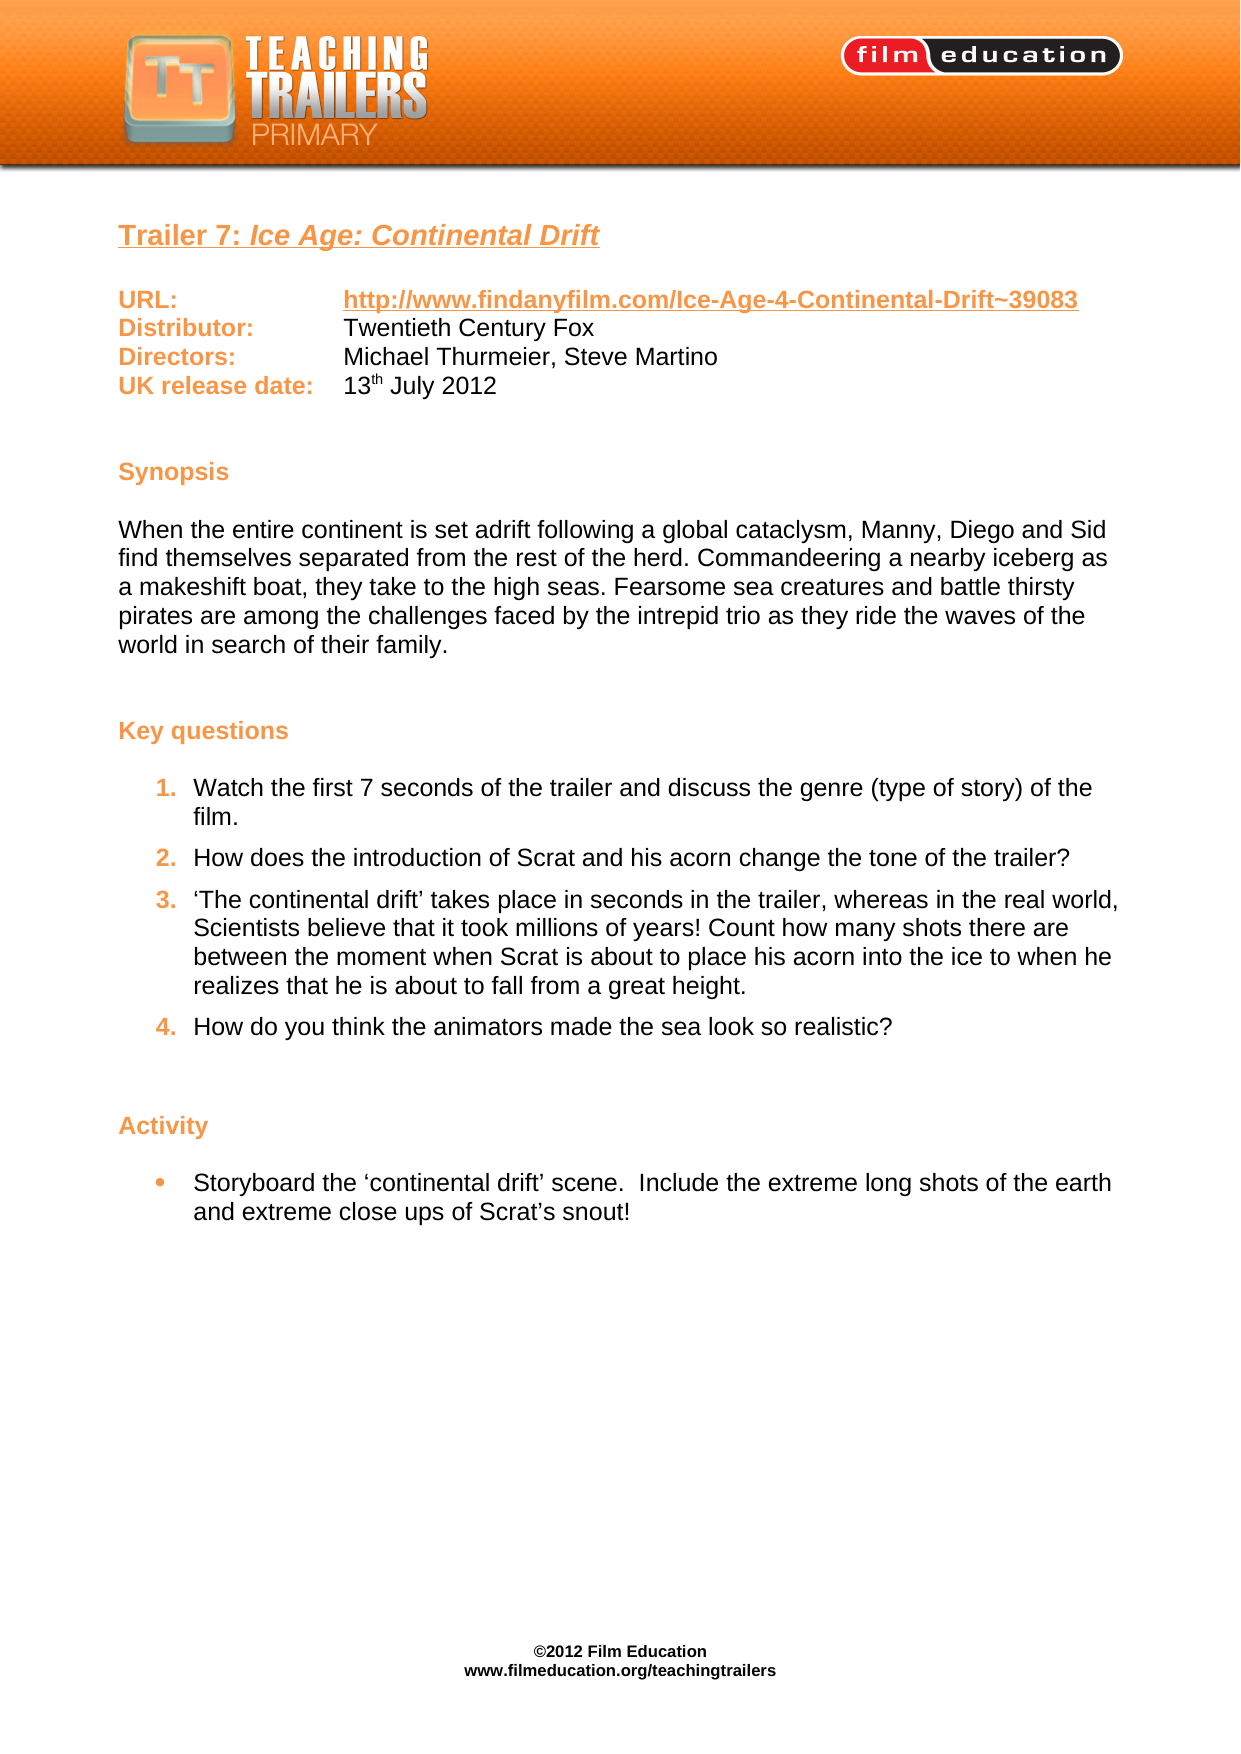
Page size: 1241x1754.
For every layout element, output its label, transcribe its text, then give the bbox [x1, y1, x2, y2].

list Watch the first 7 seconds of the trailer and discuss the genre (type of story) of the film. [156, 773, 1122, 831]
subtitle URL: http://www.findanyfilm.com/Ice-Age-4-Continental-Drift~39083 [118, 285, 1122, 313]
subtitle Synopsis [118, 457, 1122, 486]
text Distributor: Twentieth Century Fox [118, 313, 1122, 342]
text Directors: Michael Thurmeier, Steve Martino [118, 342, 1122, 371]
list How does the introduction of Scrat and his acorn change the tone of the trailer? [156, 843, 1122, 872]
picture [0, 0, 1241, 177]
text UK release date: 13th July 2012 [118, 371, 1122, 400]
subtitle Activity [118, 1111, 1122, 1140]
list How do you think the animators made the sea look so realistic? [156, 1012, 1122, 1041]
subtitle Trailer 7: Ice Age: Continental Drift [118, 218, 1122, 251]
list Storyboard the ‘continental drift’ scene. Include the extreme long shots of the earth and extreme close ups of Scrat’s snout! [156, 1168, 1122, 1226]
text When the entire continent is set adrift following a global cataclysm, Manny, Diego and Sid find themselves separated from the rest of the herd. Commandeering a nearby iceberg as a makeshift boat, they take to the high seas. Fearsome sea creatures and battle thirsty pirates are among the challenges faced by the intrepid trio as they ride the waves of the world in search of their family. [118, 515, 1122, 658]
subtitle Key questions [118, 716, 1122, 745]
list ‘The continental drift’ takes place in seconds in the trailer, whereas in the real world, Scientists believe that it took millions of years! Count how many shots there are between the moment when Scrat is about to place his acorn into the ice to when he realizes that he is about to fall from a great height. [156, 885, 1122, 1000]
